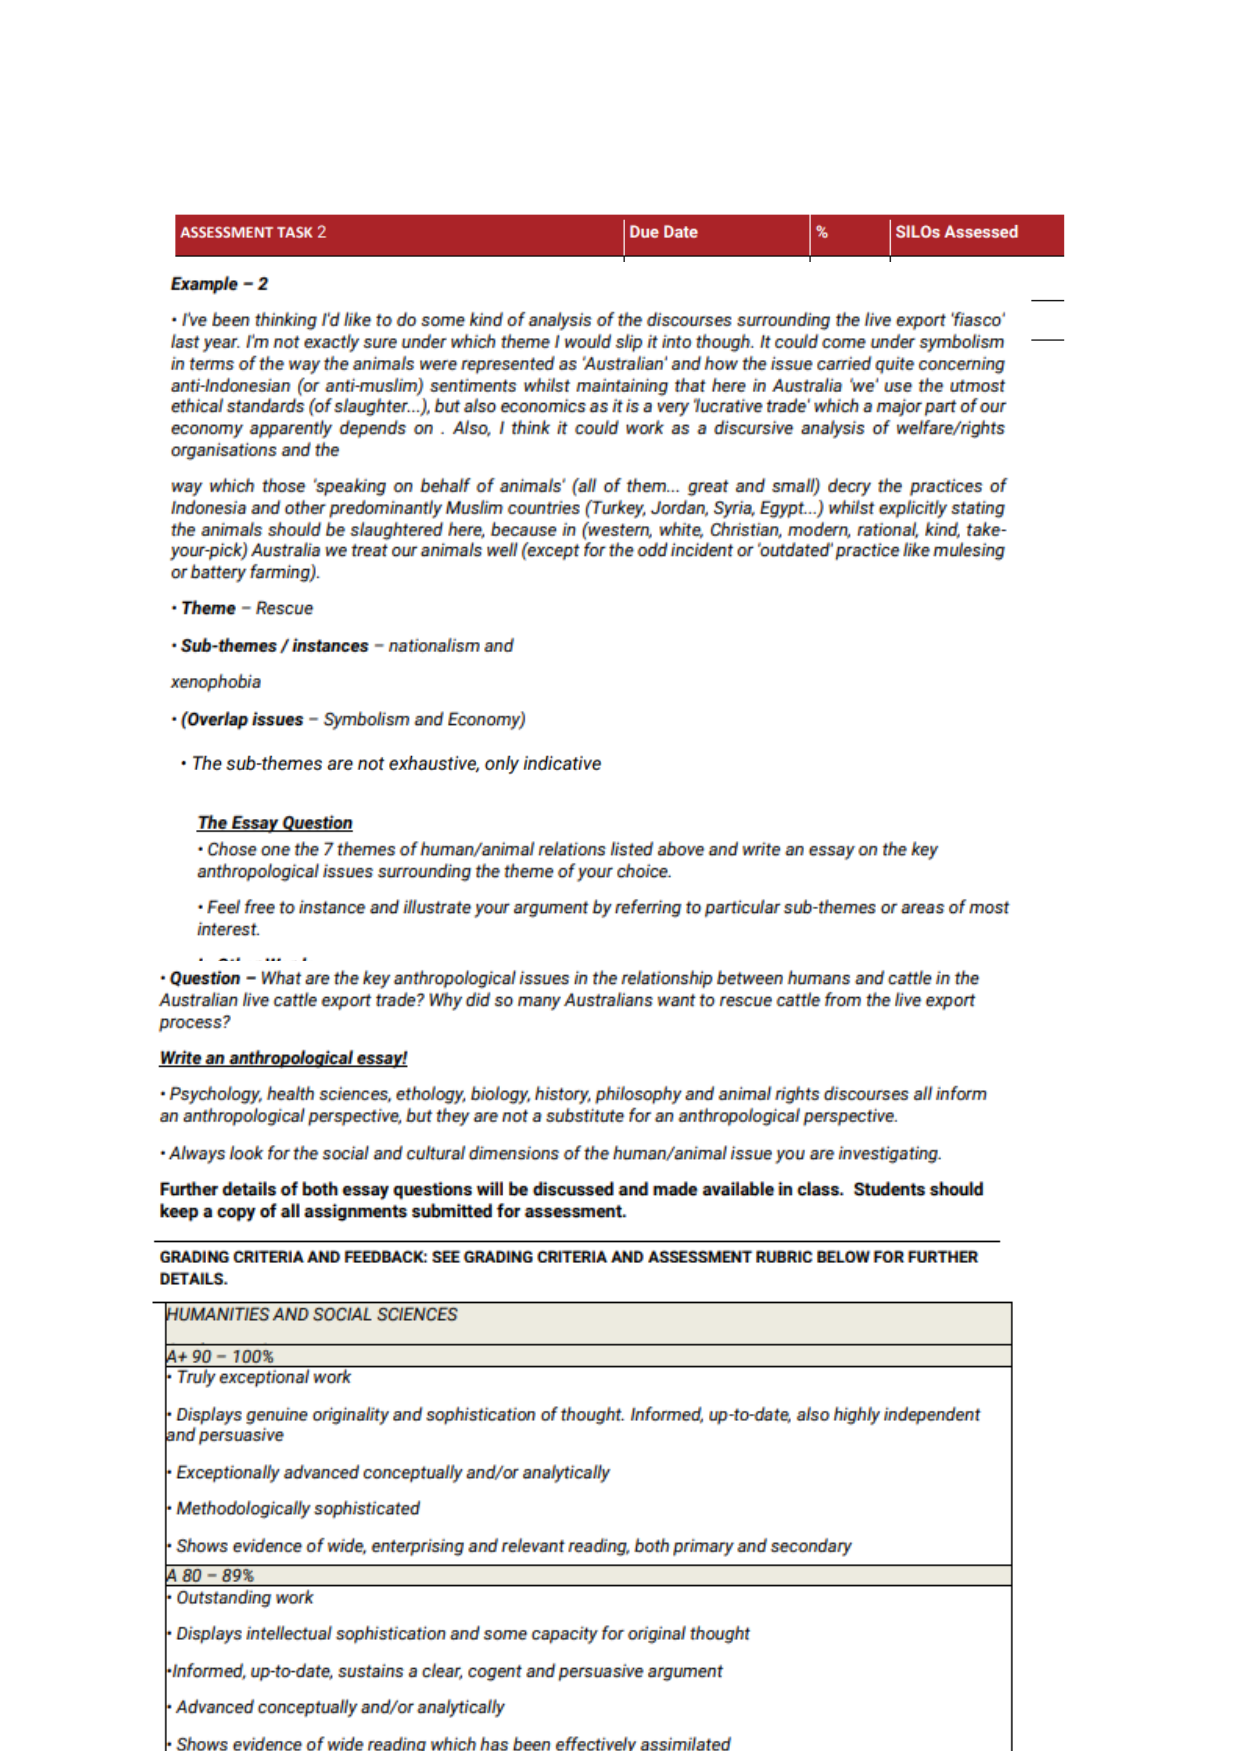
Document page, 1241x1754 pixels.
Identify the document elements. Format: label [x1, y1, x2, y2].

picture [145, 197, 1087, 1751]
